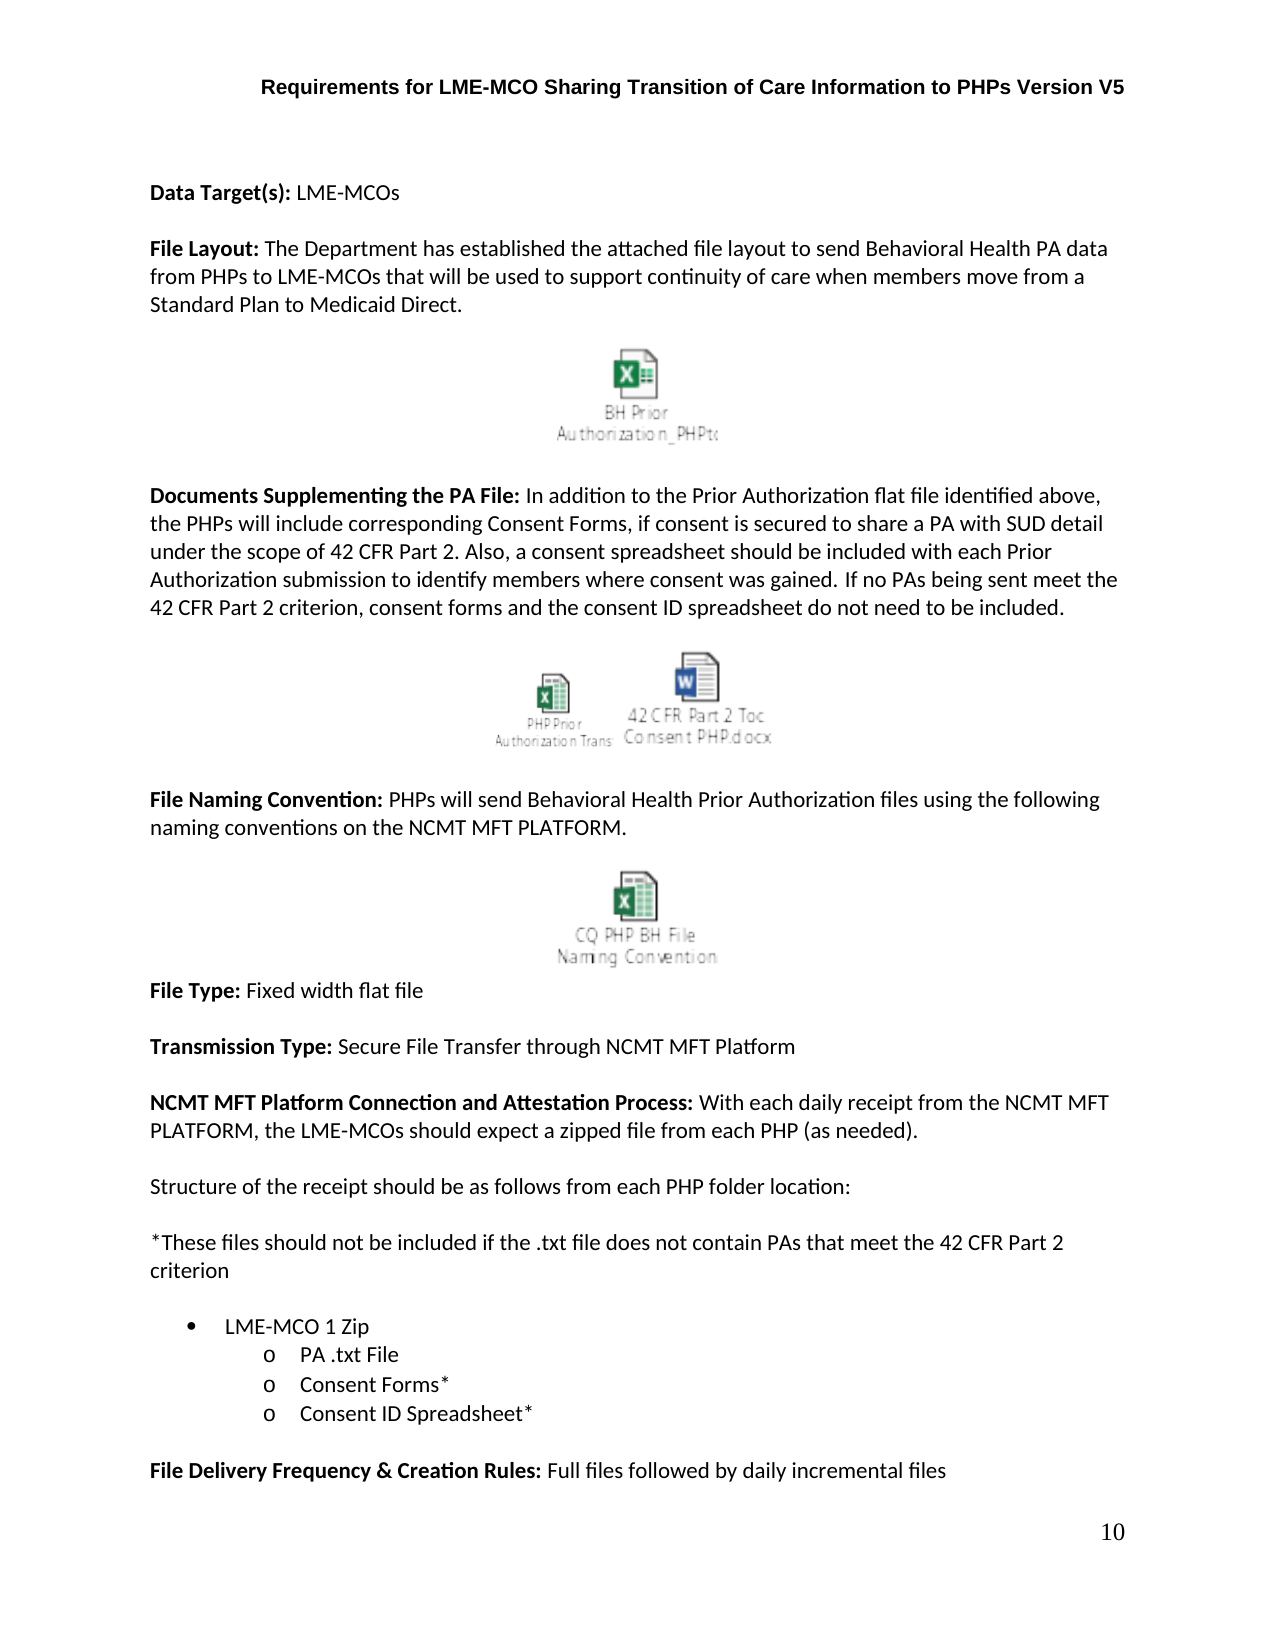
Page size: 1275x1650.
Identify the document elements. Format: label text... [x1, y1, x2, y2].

text Data Target(s): LME-MCOs [150, 178, 1125, 206]
text *These files should not be included if the .txt file does not contain PAs that meet the 42 CFR Part 2 criterion [150, 1228, 1125, 1284]
list Consent Forms* [262, 1370, 1125, 1399]
list PA .txt File [262, 1341, 1125, 1370]
text File Type: Fixed width flat file [150, 976, 1125, 1004]
text NCMT MFT Platform Connection and Attestation Process: With each daily receipt from the NCMT MFT PLATFORM, the LME-MCOs should expect a zipped file from each PHP (as needed). [150, 1088, 1125, 1144]
text File Layout: The Department has established the attached file layout to send Behavioral Health PA data from PHPs to LME-MCOs that will be used to support continuity of care when members move from a Standard Plan to Medicaid Direct. [150, 234, 1125, 318]
text Structure of the receipt should be as follows from each PHP folder location: [150, 1172, 1125, 1200]
text File Delivery Frequency & Creation Rules: Full files followed by daily incremental files [150, 1456, 1125, 1484]
list LME-MCO 1 Zip [187, 1312, 1125, 1341]
text Documents Supplementing the PA File: In addition to the Prior Authorization flat file identified above, the PHPs will include corresponding Consent Forms, if consent is secured to share a PA with SUD detail under the scope of 42 CFR Part 2. Also, a consent spreadsheet should be included with each Prior Authorization submission to identify members where consent was gained. If no PAs being sent meet the 42 CFR Part 2 criterion, consent forms and the consent ID spreadsheet do not need to be included. [150, 481, 1125, 622]
text File Naming Convention: PHPs will send Behavioral Health Prior Authorization files using the following naming conventions on the NCMT MFT PLATFORM. [150, 785, 1125, 841]
list Consent ID Spreadsheet* [262, 1399, 1125, 1428]
text Transmission Type: Secure File Transfer through NCMT MFT Platform [150, 1032, 1125, 1060]
